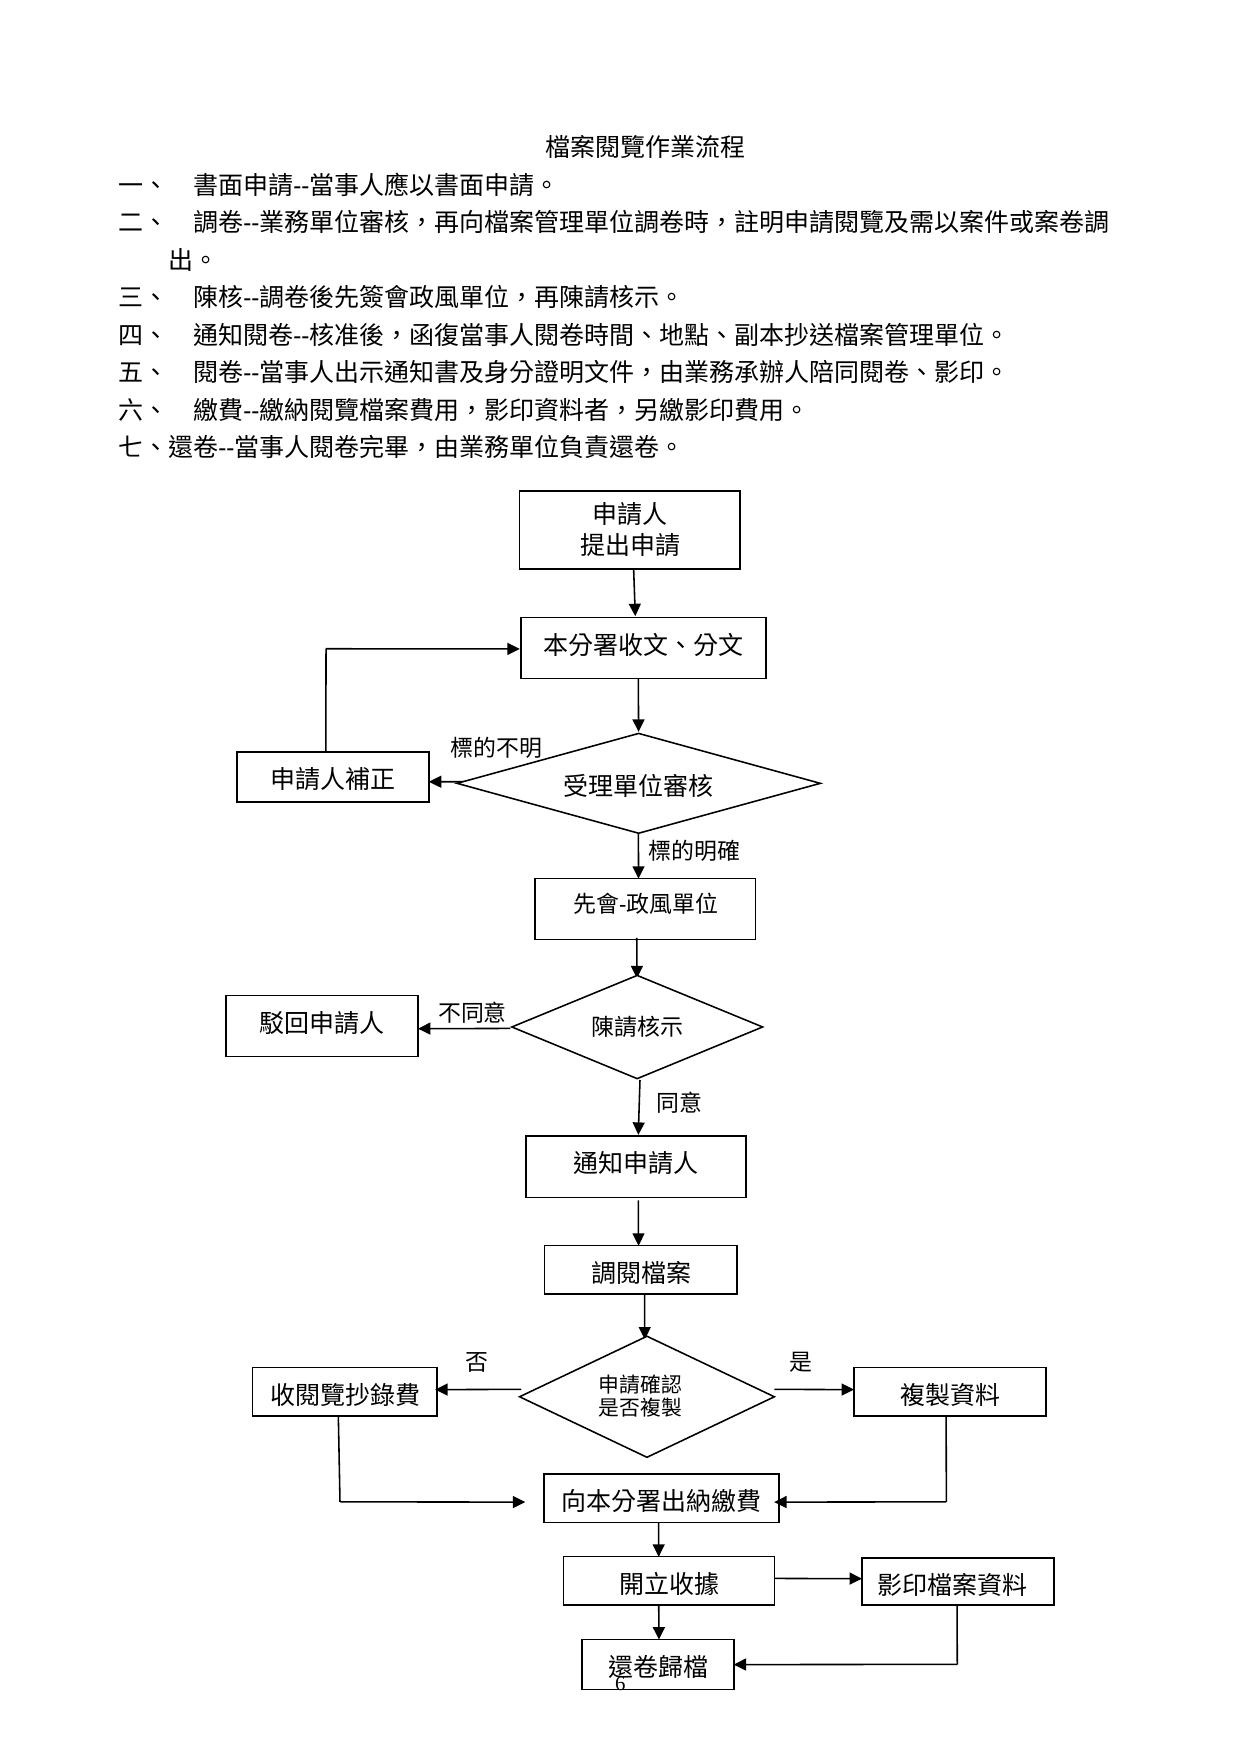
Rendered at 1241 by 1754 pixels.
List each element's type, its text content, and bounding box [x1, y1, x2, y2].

list 繳費--繳納閱覽檔案費用，影印資料者，另繳影印費用。 [118, 389, 1122, 427]
list 調卷--業務單位審核，再向檔案管理單位調卷時，註明申請閱覽及需以案件或案卷調出。 [118, 202, 1122, 277]
text 檔案閱覽作業流程 [168, 127, 1122, 164]
text 七、還卷--當事人閱卷完畢，由業務單位負責還卷。 [118, 427, 1122, 464]
list 通知閱卷--核准後，函復當事人閱卷時間、地點、副本抄送檔案管理單位。 [118, 314, 1122, 352]
list 閱卷--當事人出示通知書及身分證明文件，由業務承辦人陪同閱卷、影印。 [118, 352, 1122, 389]
list 陳核--調卷後先簽會政風單位，再陳請核示。 [118, 277, 1122, 314]
list 書面申請--當事人應以書面申請。 [118, 164, 1122, 202]
